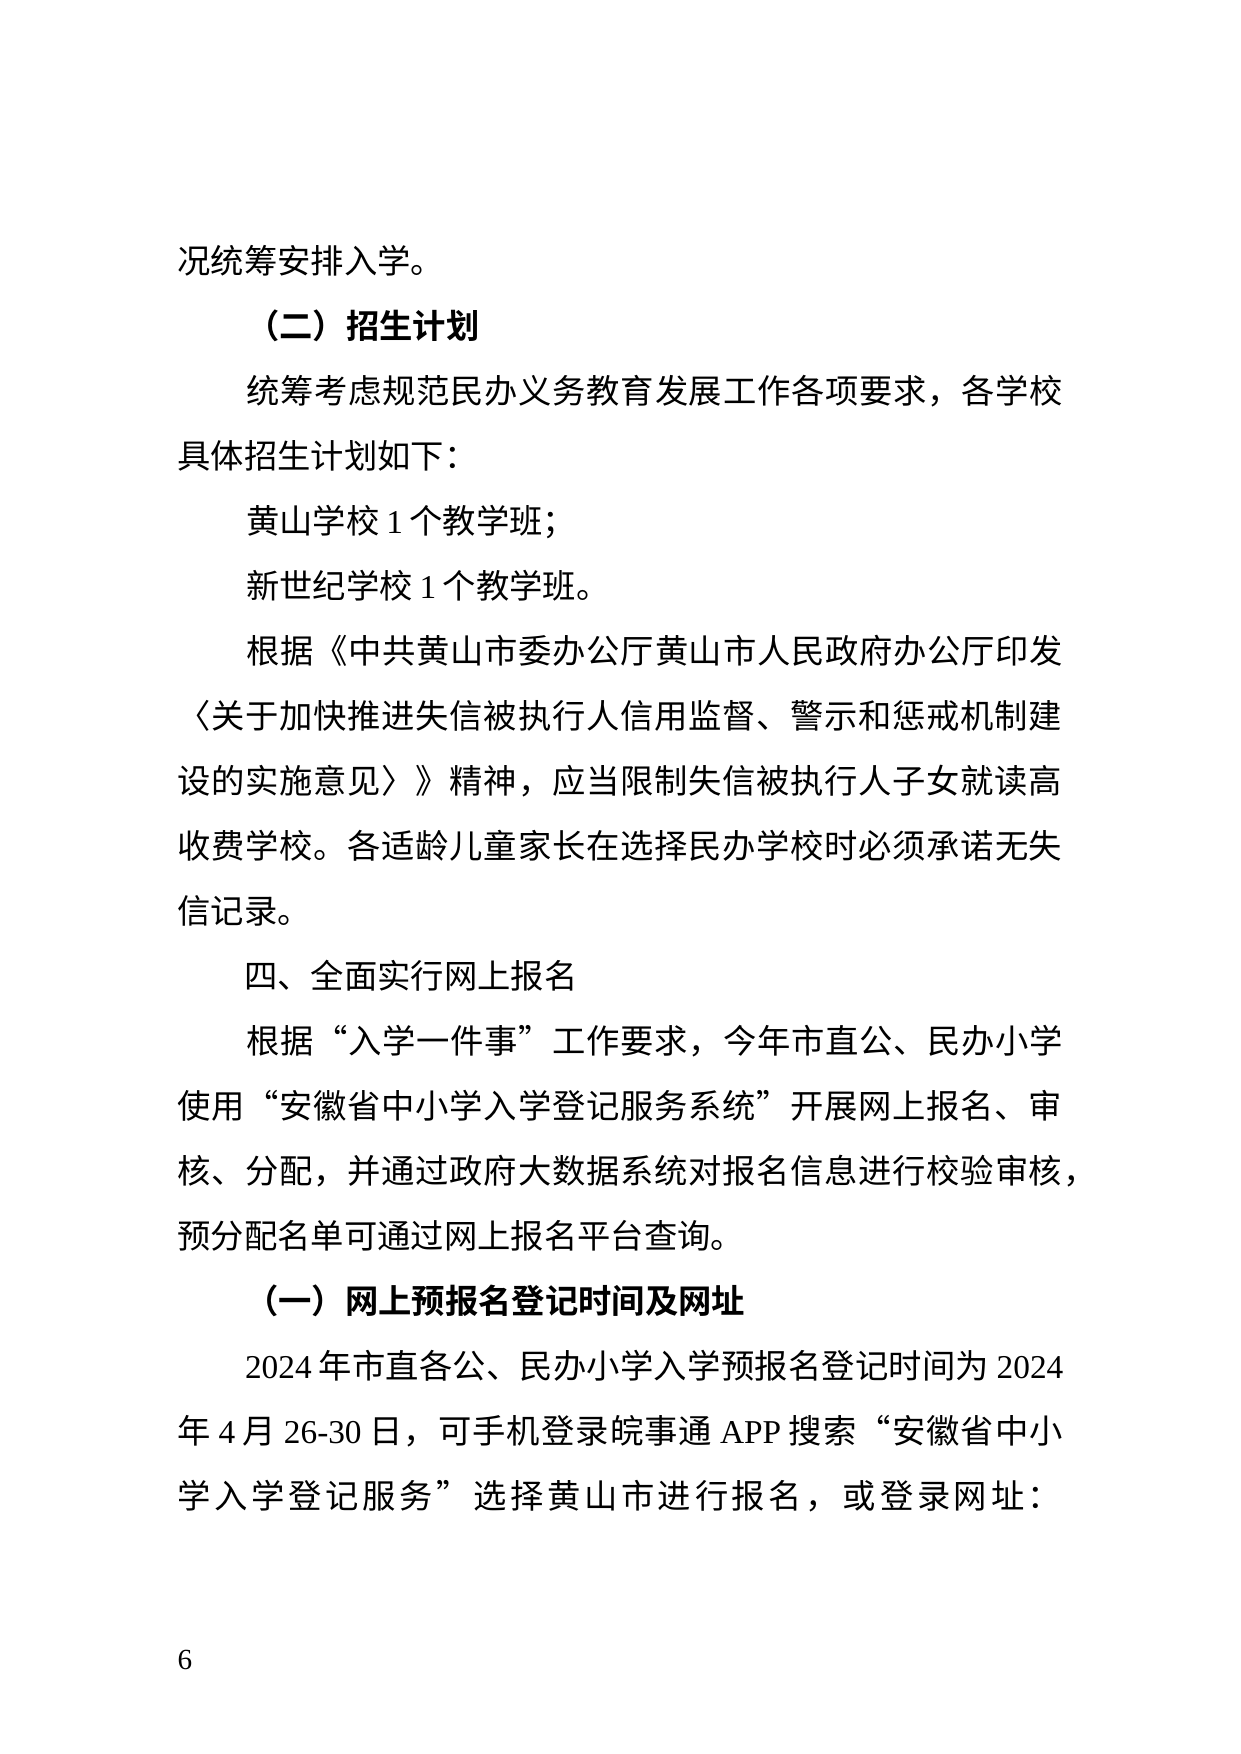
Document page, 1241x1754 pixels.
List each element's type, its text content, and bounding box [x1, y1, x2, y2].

text （一）网上预报名登记时间及网址 [177, 1267, 1063, 1332]
text 根据“入学一件事”工作要求，今年市直公、民办小学使用“安徽省中小学入学登记服务系统”开展网上报名、审核、分配，并通过政府大数据系统对报名信息进行校验审核，预分配名单可通过网上报名平台查询。 [177, 1007, 1063, 1267]
text 黄山学校1个教学班； [177, 487, 1063, 552]
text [177, 1332, 1063, 1527]
text 根据《中共黄山市委办公厅黄山市人民政府办公厅印发〈关于加快推进失信被执行人信用监督、警示和惩戒机制建设的实施意见〉》精神，应当限制失信被执行人子女就读高收费学校。各适龄儿童家长在选择民办学校时必须承诺无失信记录。 [177, 617, 1063, 942]
text 统筹考虑规范民办义务教育发展工作各项要求，各学校具体招生计划如下： [177, 357, 1063, 487]
text 四、全面实行网上报名 [177, 942, 1063, 1007]
text 新世纪学校1个教学班。 [177, 552, 1063, 617]
text （二）招生计划 [177, 292, 1063, 357]
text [177, 227, 1063, 292]
